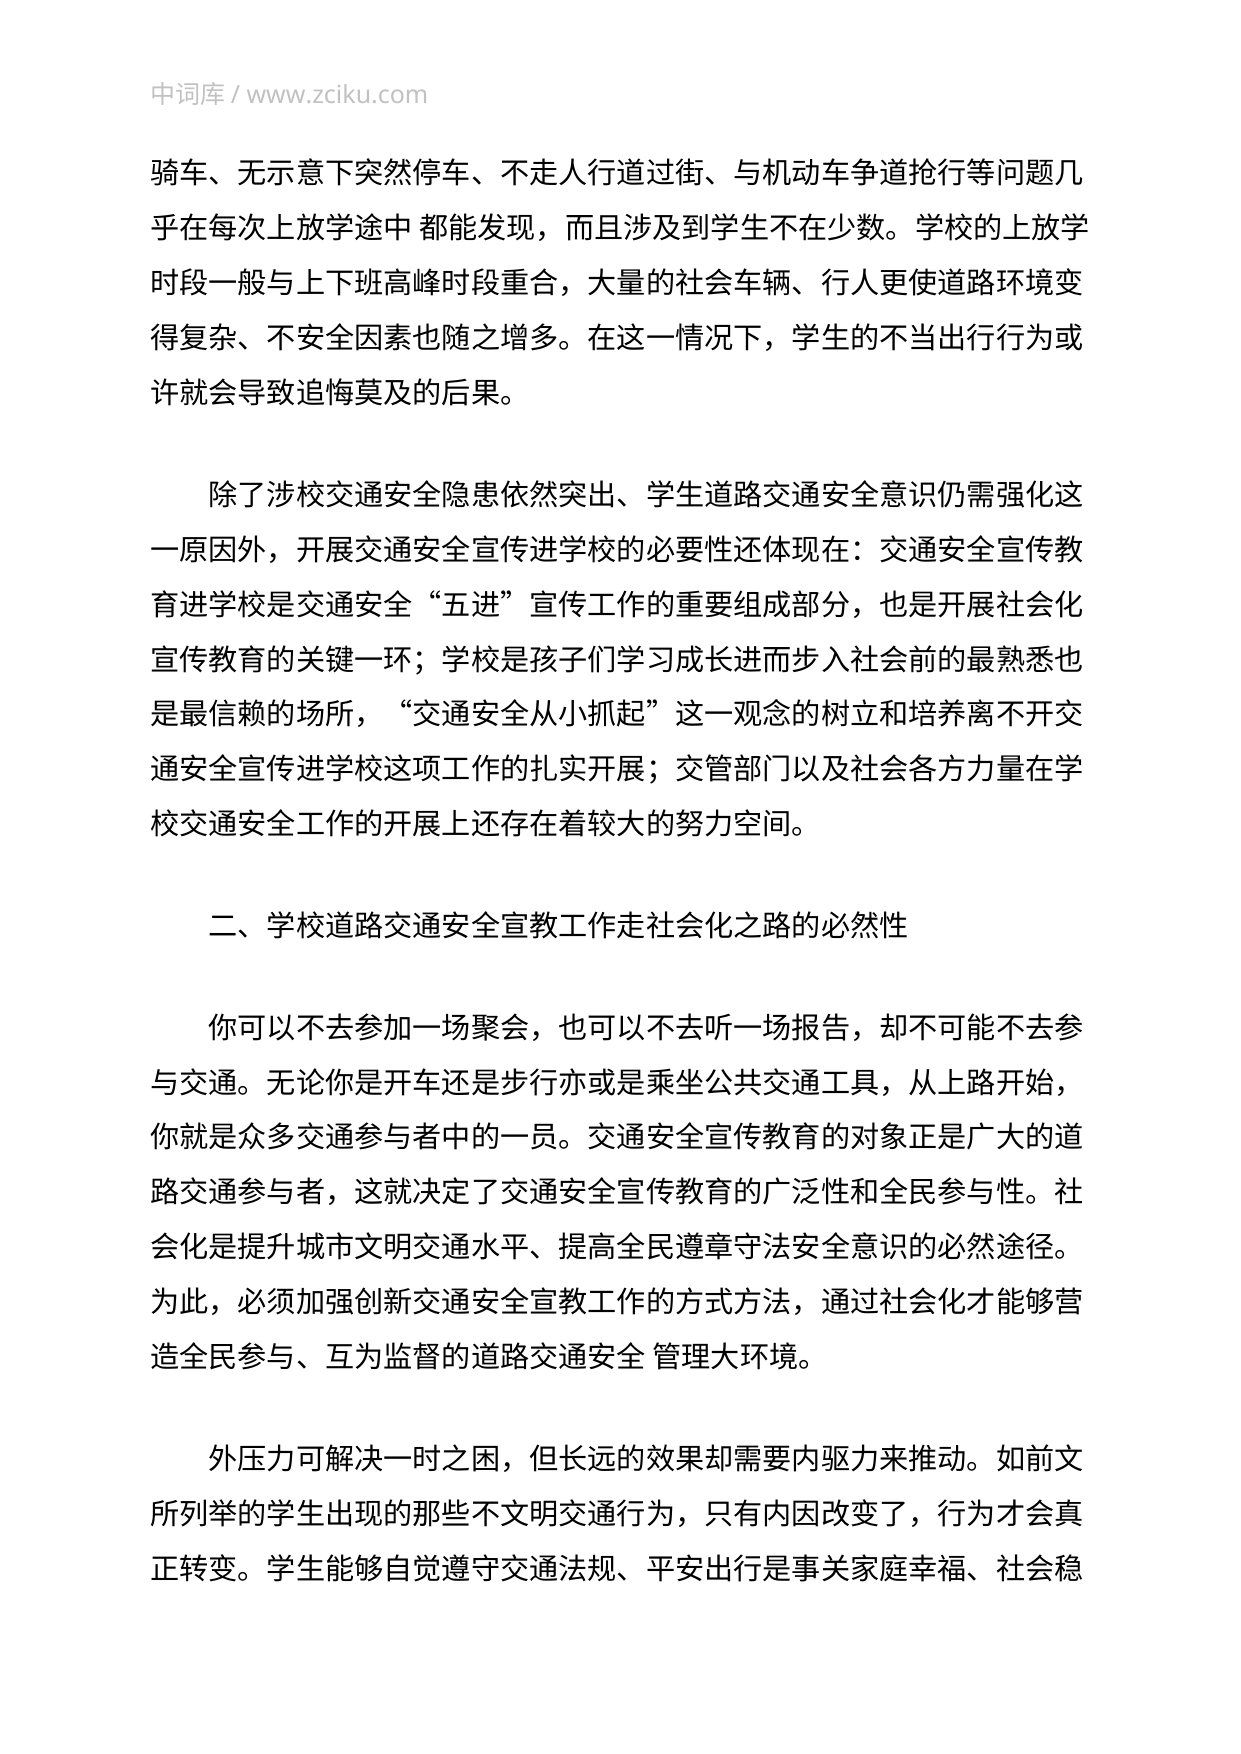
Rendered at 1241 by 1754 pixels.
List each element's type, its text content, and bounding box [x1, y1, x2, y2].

text 你可以不去参加一场聚会，也可以不去听一场报告，却不可能不去参与交通。无论你是开车还是步行亦或是乘坐公共交通工具，从上路开始，你就是众多交通参与者中的一员。交通安全宣传教育的对象正是广大的道路交通参与者，这就决定了交通安全宣传教育的广泛性和全民参与性。社会化是提升城市文明交通水平、提高全民遵章守法安全意识的必然途径。为此，必须加强创新交通安全宣教工作的方式方法，通过社会化才能够营造全民参与、互为监督的道路交通安全 管理大环境。 [150, 1004, 1090, 1376]
text 二、学校道路交通安全宣教工作走社会化之路的必然性 [150, 902, 1090, 945]
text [150, 150, 1090, 412]
text 除了涉校交通安全隐患依然突出、学生道路交通安全意识仍需强化这一原因外，开展交通安全宣传进学校的必要性还体现在：交通安全宣传教育进学校是交通安全“五进”宣传工作的重要组成部分，也是开展社会化宣传教育的关键一环；学校是孩子们学习成长进而步入社会前的最熟悉也是最信赖的场所，“交通安全从小抓起”这一观念的树立和培养离不开交通安全宣传进学校这项工作的扎实开展；交管部门以及社会各方力量在学校交通安全工作的开展上还存在着较大的努力空间。 [150, 471, 1090, 843]
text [150, 1435, 1090, 1587]
